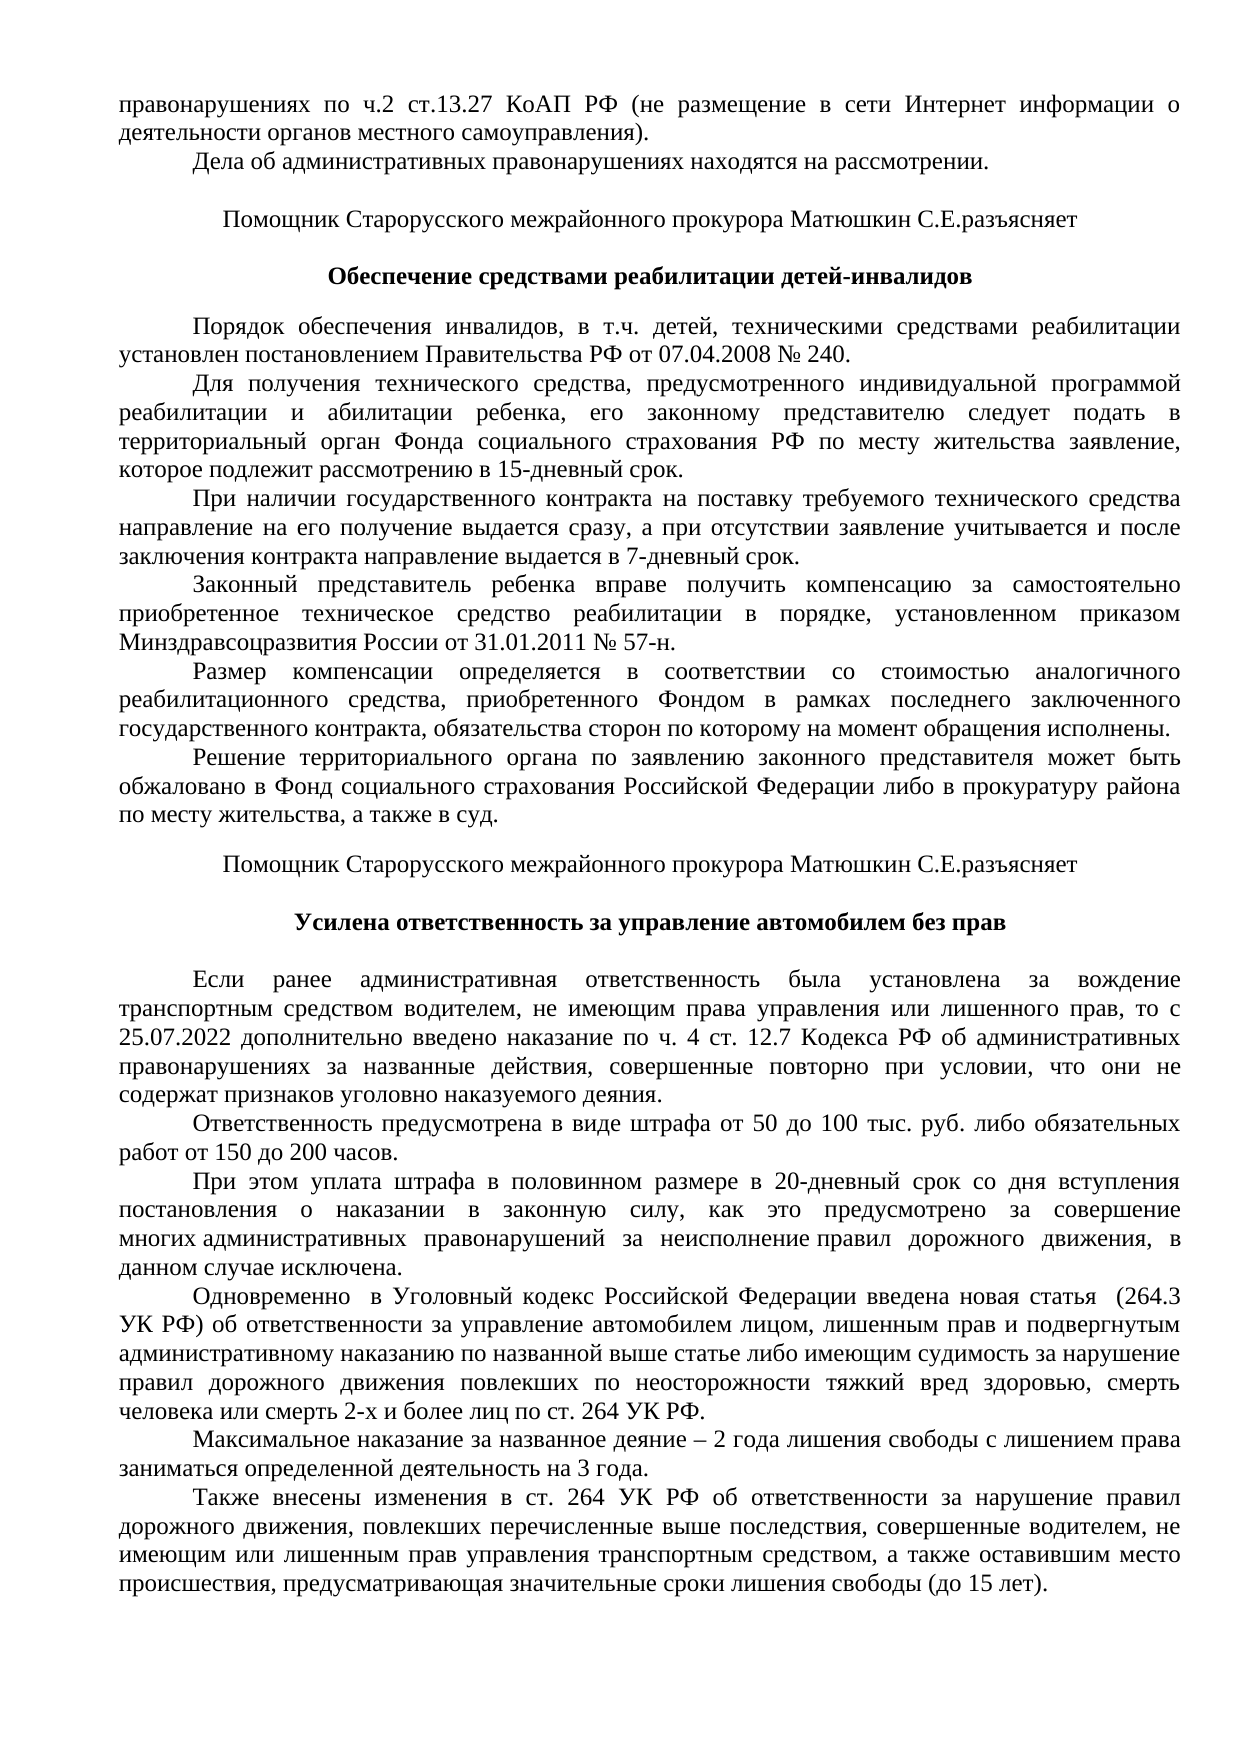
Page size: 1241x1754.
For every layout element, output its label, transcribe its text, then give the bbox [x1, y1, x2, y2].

text Порядок обеспечения инвалидов, в т.ч. детей, техническими средствами реабилитации установлен постановлением Правительства РФ от 07.04.2008 № 240. [118, 311, 1182, 368]
text Также внесены изменения в ст. 264 УК РФ об ответственности за нарушение правил дорожного движения, повлекших перечисленные выше последствия, совершенные водителем, не имеющим или лишенным прав управления транспортным средством, а также оставившим место происшествия, предусматривающая значительные сроки лишения свободы (до 15 лет). [118, 1482, 1182, 1597]
text Дела об административных правонарушениях находятся на рассмотрении. [118, 146, 1182, 175]
text Помощник Старорусского межрайонного прокурора Матюшкин С.Е.разъясняет [118, 849, 1182, 878]
text Помощник Старорусского межрайонного прокурора Матюшкин С.Е.разъясняет [118, 204, 1182, 232]
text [118, 89, 1182, 146]
text Усилена ответственность за управление автомобилем без прав [118, 907, 1182, 935]
text Максимальное наказание за названное деяние – 2 года лишения свободы с лишением права заниматься определенной деятельность на 3 года. [118, 1424, 1182, 1482]
text Размер компенсации определяется в соответствии со стоимостью аналогичного реабилитационного средства, приобретенного Фондом в рамках последнего заключенного государственного контракта, обязательства сторон по которому на момент обращения исполнены. [118, 656, 1182, 742]
text Законный представитель ребенка вправе получить компенсацию за самостоятельно приобретенное техническое средство реабилитации в порядке, установленном приказом Минздравсоцразвития России от 31.01.2011 № 57-н. [118, 569, 1182, 656]
text При наличии государственного контракта на поставку требуемого технического средства направление на его получение выдается сразу, а при отсутствии заявление учитывается и после заключения контракта направление выдается в 7-дневный срок. [118, 483, 1182, 569]
text Для получения технического средства, предусмотренного индивидуальной программой реабилитации и абилитации ребенка, его законному представителю следует подать в территориальный орган Фонда социального страхования РФ по месту жительства заявление, которое подлежит рассмотрению в 15-дневный срок. [118, 368, 1182, 483]
text Одновременно в Уголовный кодекс Российской Федерации введена новая статья (264.3 УК РФ) об ответственности за управление автомобилем лицом, лишенным прав и подвергнутым административному наказанию по названной выше статье либо имеющим судимость за нарушение правил дорожного движения повлекших по неосторожности тяжкий вред здоровью, смерть человека или смерть 2-х и более лиц по ст. 264 УК РФ. [118, 1281, 1182, 1424]
text Если ранее административная ответственность была установлена за вождение транспортным средством водителем, не имеющим права управления или лишенного прав, то с 25.07.2022 дополнительно введено наказание по ч. 4 ст. 12.7 Кодекса РФ об административных правонарушениях за названные действия, совершенные повторно при условии, что они не содержат признаков уголовно наказуемого деяния. [118, 964, 1182, 1108]
text Обеспечение средствами реабилитации детей-инвалидов [118, 261, 1182, 290]
text При этом уплата штрафа в половинном размере в 20-дневный срок со дня вступления постановления о наказании в законную силу, как это предусмотрено за совершение многих административных правонарушений за неисполнение правил дорожного движения, в данном случае исключена. [118, 1166, 1182, 1281]
text Ответственность предусмотрена в виде штрафа от 50 до 100 тыс. руб. либо обязательных работ от 150 до 200 часов. [118, 1108, 1182, 1166]
text Решение территориального органа по заявлению законного представителя может быть обжаловано в Фонд социального страхования Российской Федерации либо в прокуратуру района по месту жительства, а также в суд. [118, 742, 1182, 828]
